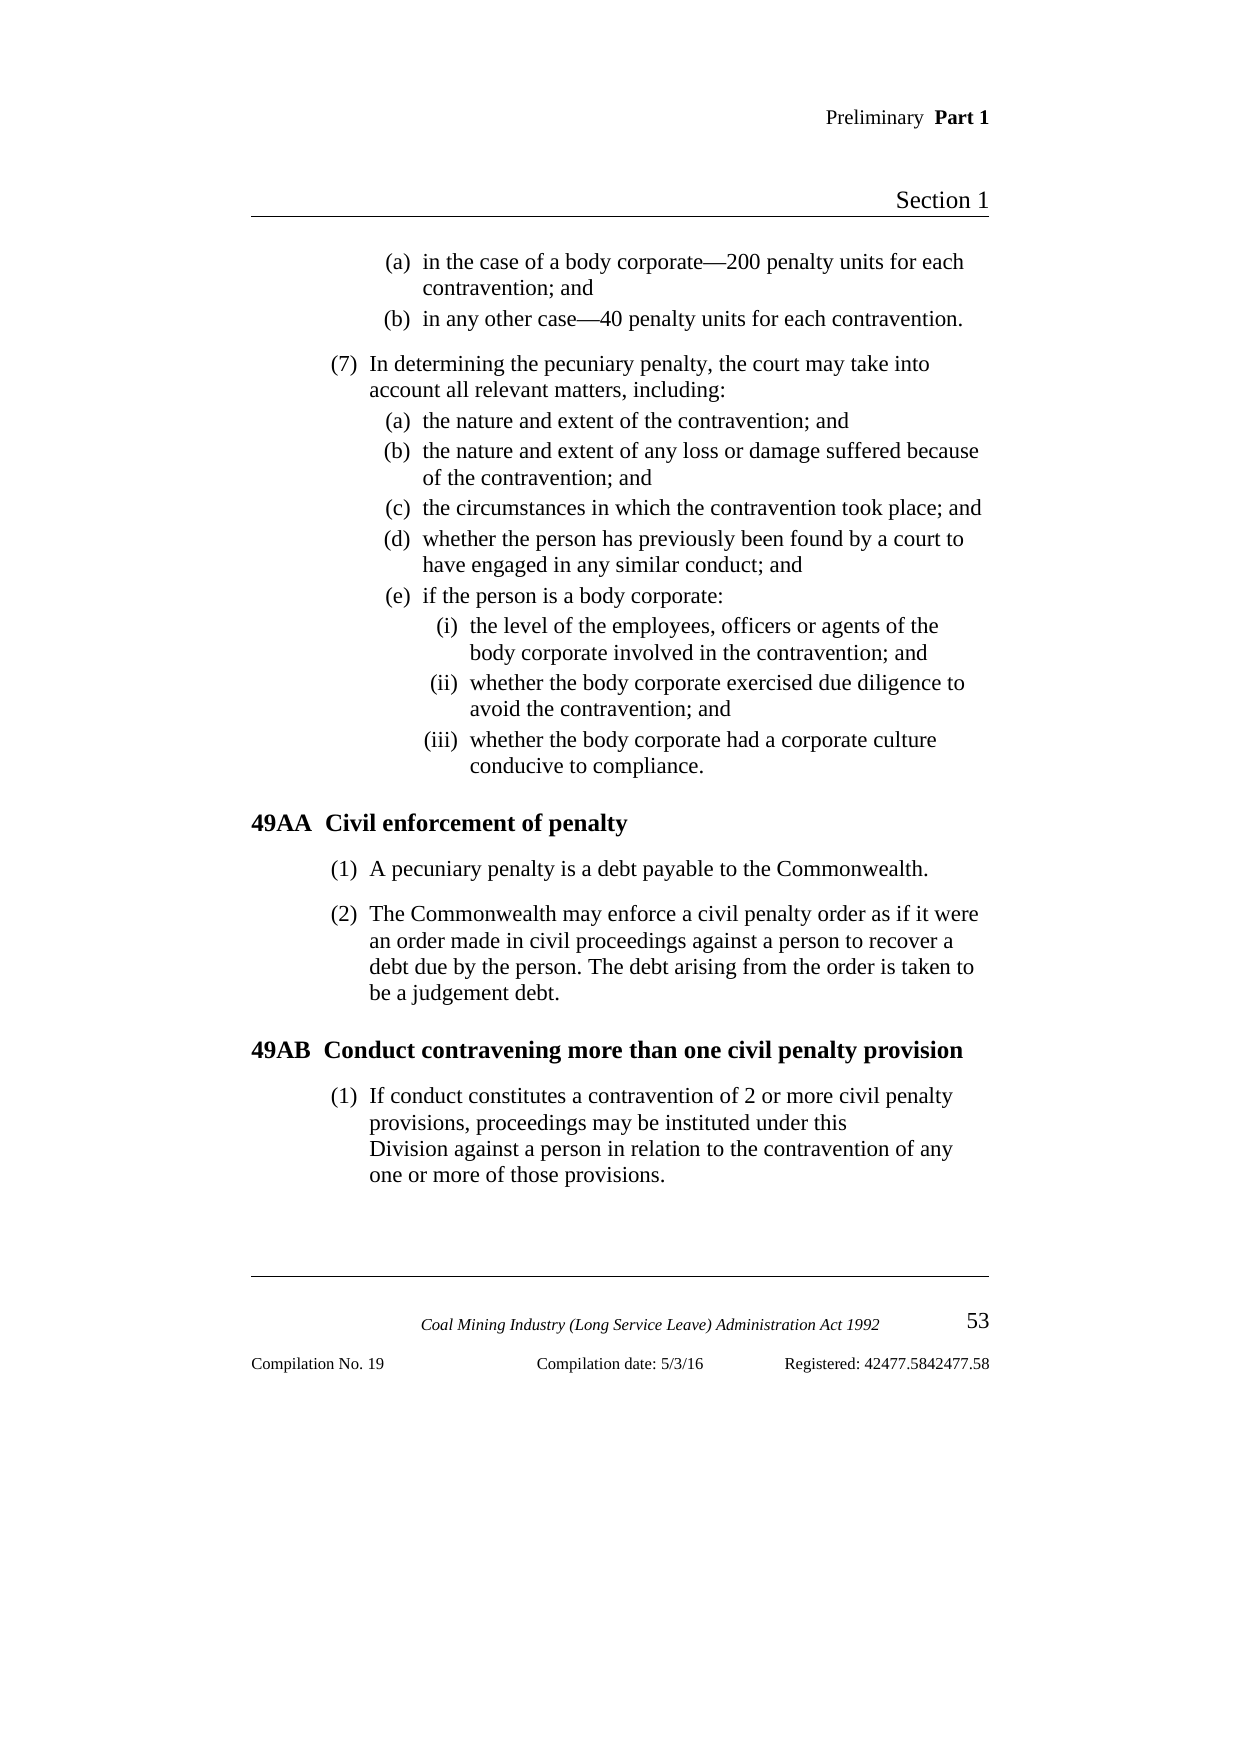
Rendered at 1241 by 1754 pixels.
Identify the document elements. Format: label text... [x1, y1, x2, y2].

text (iii) whether the body corporate had a corporate culture conducive to compliance. [251, 726, 989, 779]
text (ii) whether the body corporate exercised due diligence to avoid the contravention; and [251, 669, 989, 722]
text (b) the nature and extent of any loss or damage suffered because of the contravention; and [251, 437, 989, 490]
text (1) A pecuniary penalty is a debt payable to the Commonwealth. [251, 855, 989, 882]
text 49AA Civil enforcement of penalty [251, 808, 989, 837]
text (a) in the case of a body corporate—200 penalty units for each contravention; and [251, 248, 989, 301]
text (c) the circumstances in which the contravention took place; and [251, 494, 989, 521]
text (i) the level of the employees, officers or agents of the body corporate involved in the contravention; and [251, 612, 989, 665]
text (d) whether the person has previously been found by a court to have engaged in any similar conduct; and [251, 525, 989, 577]
text (e) if the person is a body corporate: [251, 582, 989, 608]
text (2) The Commonwealth may enforce a civil penalty order as if it were an order made in civil proceedings against a person to recover a debt due by the person. The debt arising from the order is taken to be a judgement debt. [251, 900, 989, 1006]
text (a) the nature and extent of the contravention; and [251, 407, 989, 433]
text (7) In determining the pecuniary penalty, the court may take into account all relevant matters, including: [251, 350, 989, 403]
text (1) If conduct constitutes a contravention of 2 or more civil penalty provisions, proceedings may be instituted under this Division against a person in relation to the contravention of any one or more of those provisions. [251, 1082, 989, 1188]
text (b) in any other case—40 penalty units for each contravention. [251, 305, 989, 331]
text 49AB Conduct contravening more than one civil penalty provision [251, 1035, 989, 1064]
